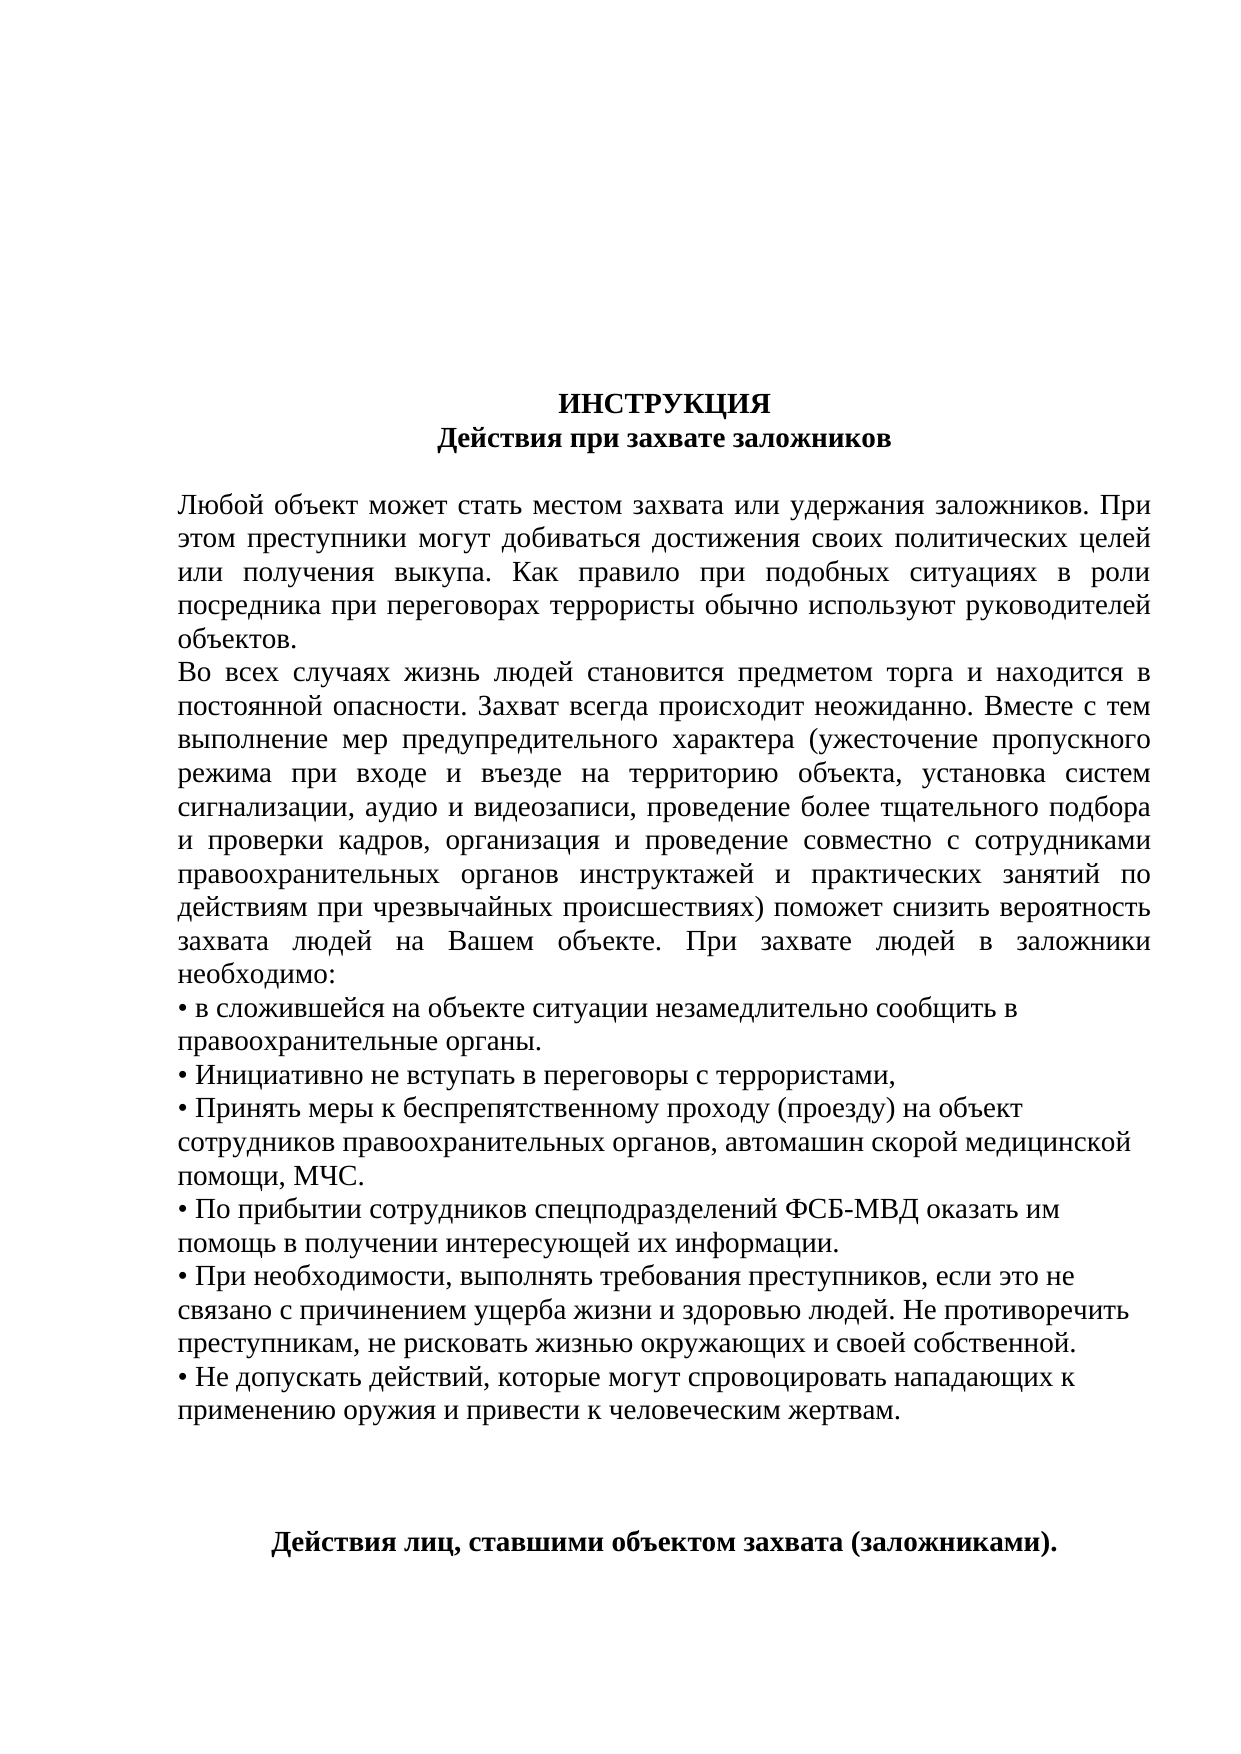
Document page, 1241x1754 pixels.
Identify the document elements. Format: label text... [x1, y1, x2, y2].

text Во всех случаях жизнь людей становится предметом торга и находится в постоянной опасности. Захват всегда происходит неожиданно. Вместе с тем выполнение мер предупредительного характера (ужесточение пропускного режима при входе и въезде на территорию объекта, установка систем сигнализации, аудио и видеозаписи, проведение более тщательного подбора и проверки кадров, организация и проведение совместно с сотрудниками правоохранительных органов инструктажей и практических занятий по действиям при чрезвычайных происшествиях) поможет снизить вероятность захвата людей на Вашем объекте. При захвате людей в заложники необходимо: [177, 654, 1152, 990]
text • в сложившейся на объекте ситуации незамедлительно сообщить в правоохранительные органы. [177, 990, 1152, 1057]
text • При необходимости, выполнять требования преступников, если это не связано с причинением ущерба жизни и здоровью людей. Не противоречить преступникам, не рисковать жизнью окружающих и своей собственной. [177, 1258, 1152, 1359]
text • Инициативно не вступать в переговоры с террористами, [177, 1057, 1152, 1091]
text • По прибытии сотрудников спецподразделений ФСБ-МВД оказать им помощь в получении интересующей их информации. [177, 1191, 1152, 1258]
text Любой объект может стать местом захвата или удержания заложников. При этом преступники могут добиваться достижения своих политических целей или получения выкупа. Как правило при подобных ситуациях в роли посредника при переговорах террористы обычно используют руководителей объектов. [177, 487, 1152, 654]
text ИНСТРУКЦИЯ [177, 386, 1152, 420]
text • Принять меры к беспрепятственному проходу (проезду) на объект сотрудников правоохранительных органов, автомашин скорой медицинской помощи, МЧС. [177, 1091, 1152, 1191]
text Действия при захвате заложников [177, 420, 1152, 453]
text Действия лиц, ставшими объектом захвата (заложниками). [177, 1524, 1152, 1558]
text • Не допускать действий, которые могут спровоцировать нападающих к применению оружия и привести к человеческим жертвам. [177, 1359, 1152, 1426]
